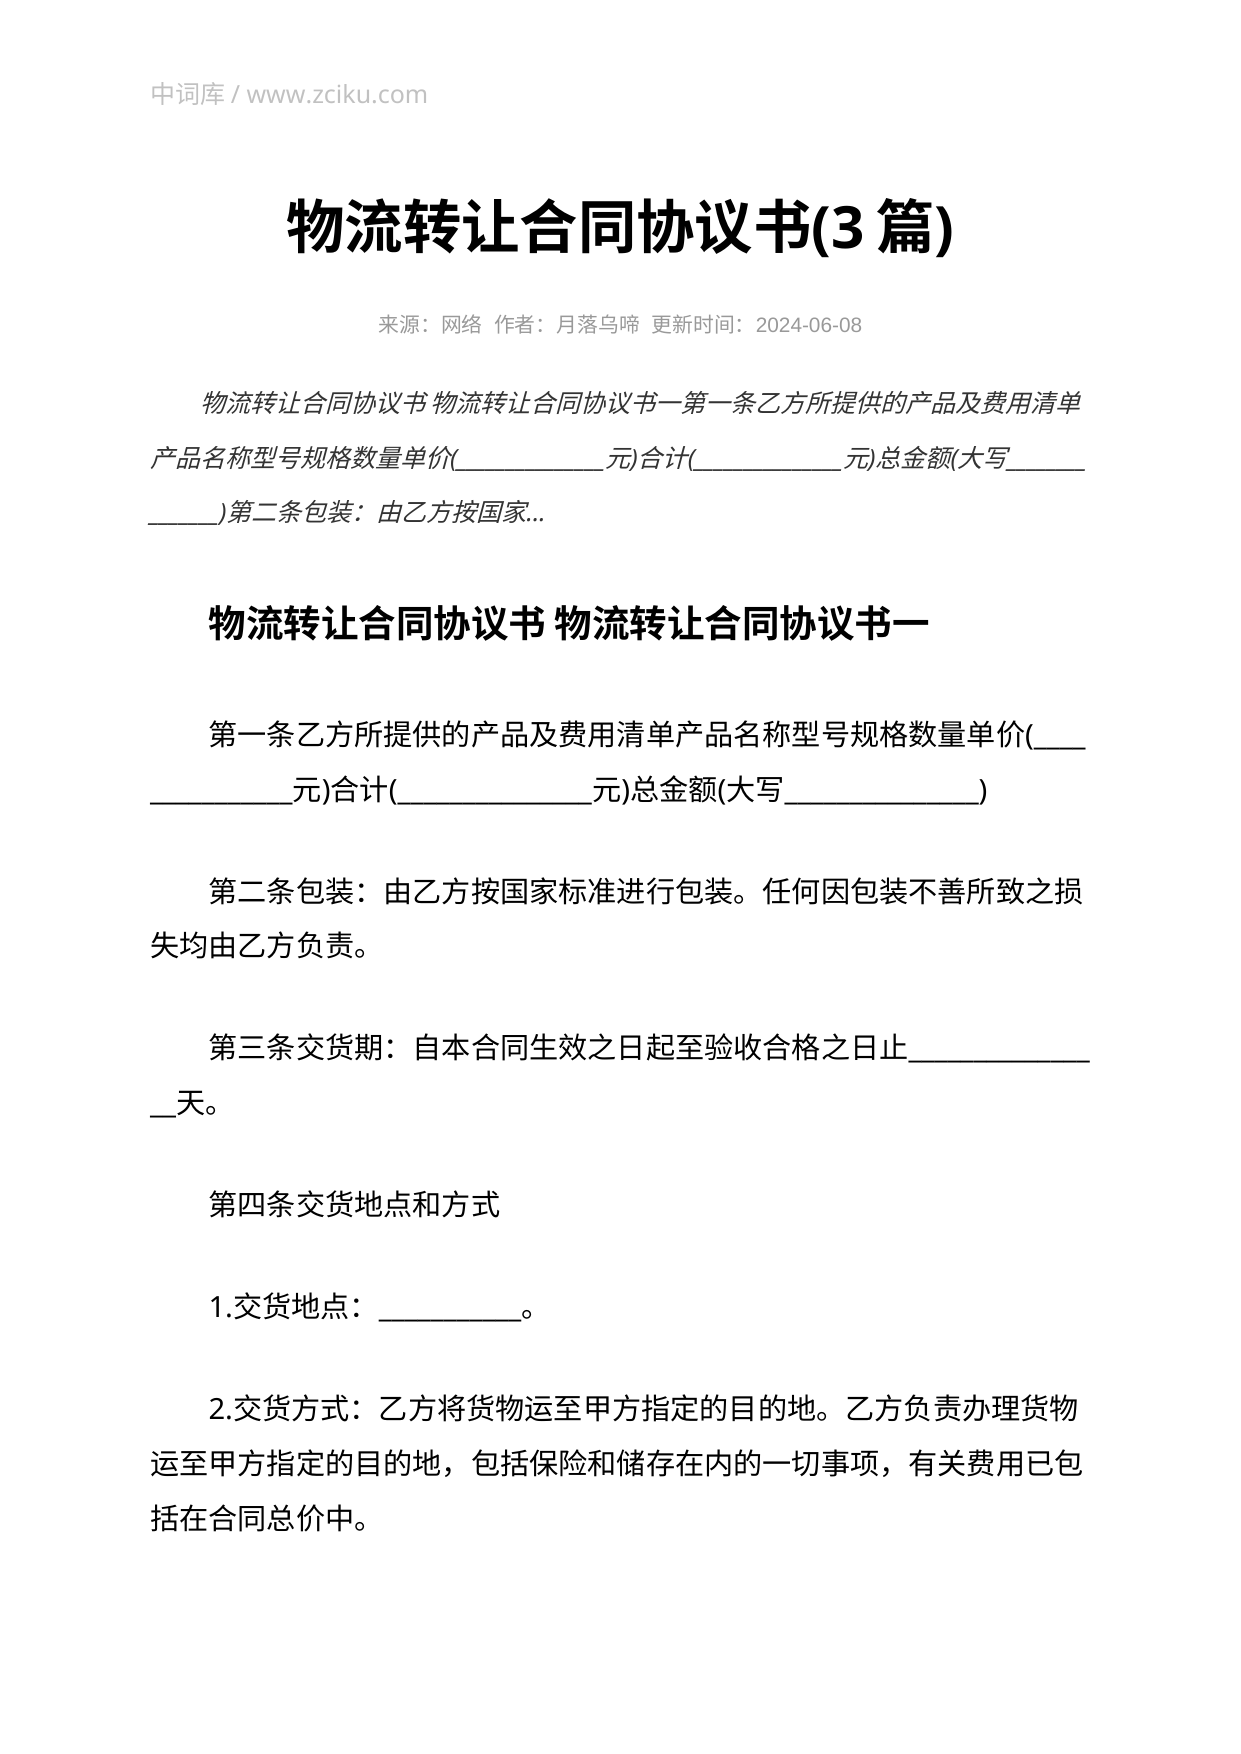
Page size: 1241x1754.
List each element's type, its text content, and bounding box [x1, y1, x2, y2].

text 第三条交货期：自本合同生效之日起至验收合格之日止________________天。 [150, 1025, 1090, 1122]
text 第四条交货地点和方式 [150, 1182, 1090, 1224]
text 第二条包装：由乙方按国家标准进行包装。任何因包装不善所致之损失均由乙方负责。 [150, 868, 1090, 965]
text 物流转让合同协议书 物流转让合同协议书一第一条乙方所提供的产品及费用清单产品名称型号规格数量单价(_______________元)合计(_______________元)总金额(大写_______________)第二条包装：由乙方按国家... [150, 384, 1090, 529]
text 1.交货地点：___________。 [150, 1283, 1090, 1326]
text 第一条乙方所提供的产品及费用清单产品名称型号规格数量单价(_______________元)合计(_______________元)总金额(大写_______________) [150, 711, 1090, 808]
subtitle 物流转让合同协议书(3篇) [150, 181, 1090, 266]
text 2.交货方式：乙方将货物运至甲方指定的目的地。乙方负责办理货物运至甲方指定的目的地，包括保险和储存在内的一切事项，有关费用已包括在合同总价中。 [150, 1386, 1090, 1538]
text 物流转让合同协议书 物流转让合同协议书一 [150, 594, 1090, 648]
text 来源：网络 作者：月落乌啼 更新时间：2024-06-08 [150, 313, 1090, 337]
